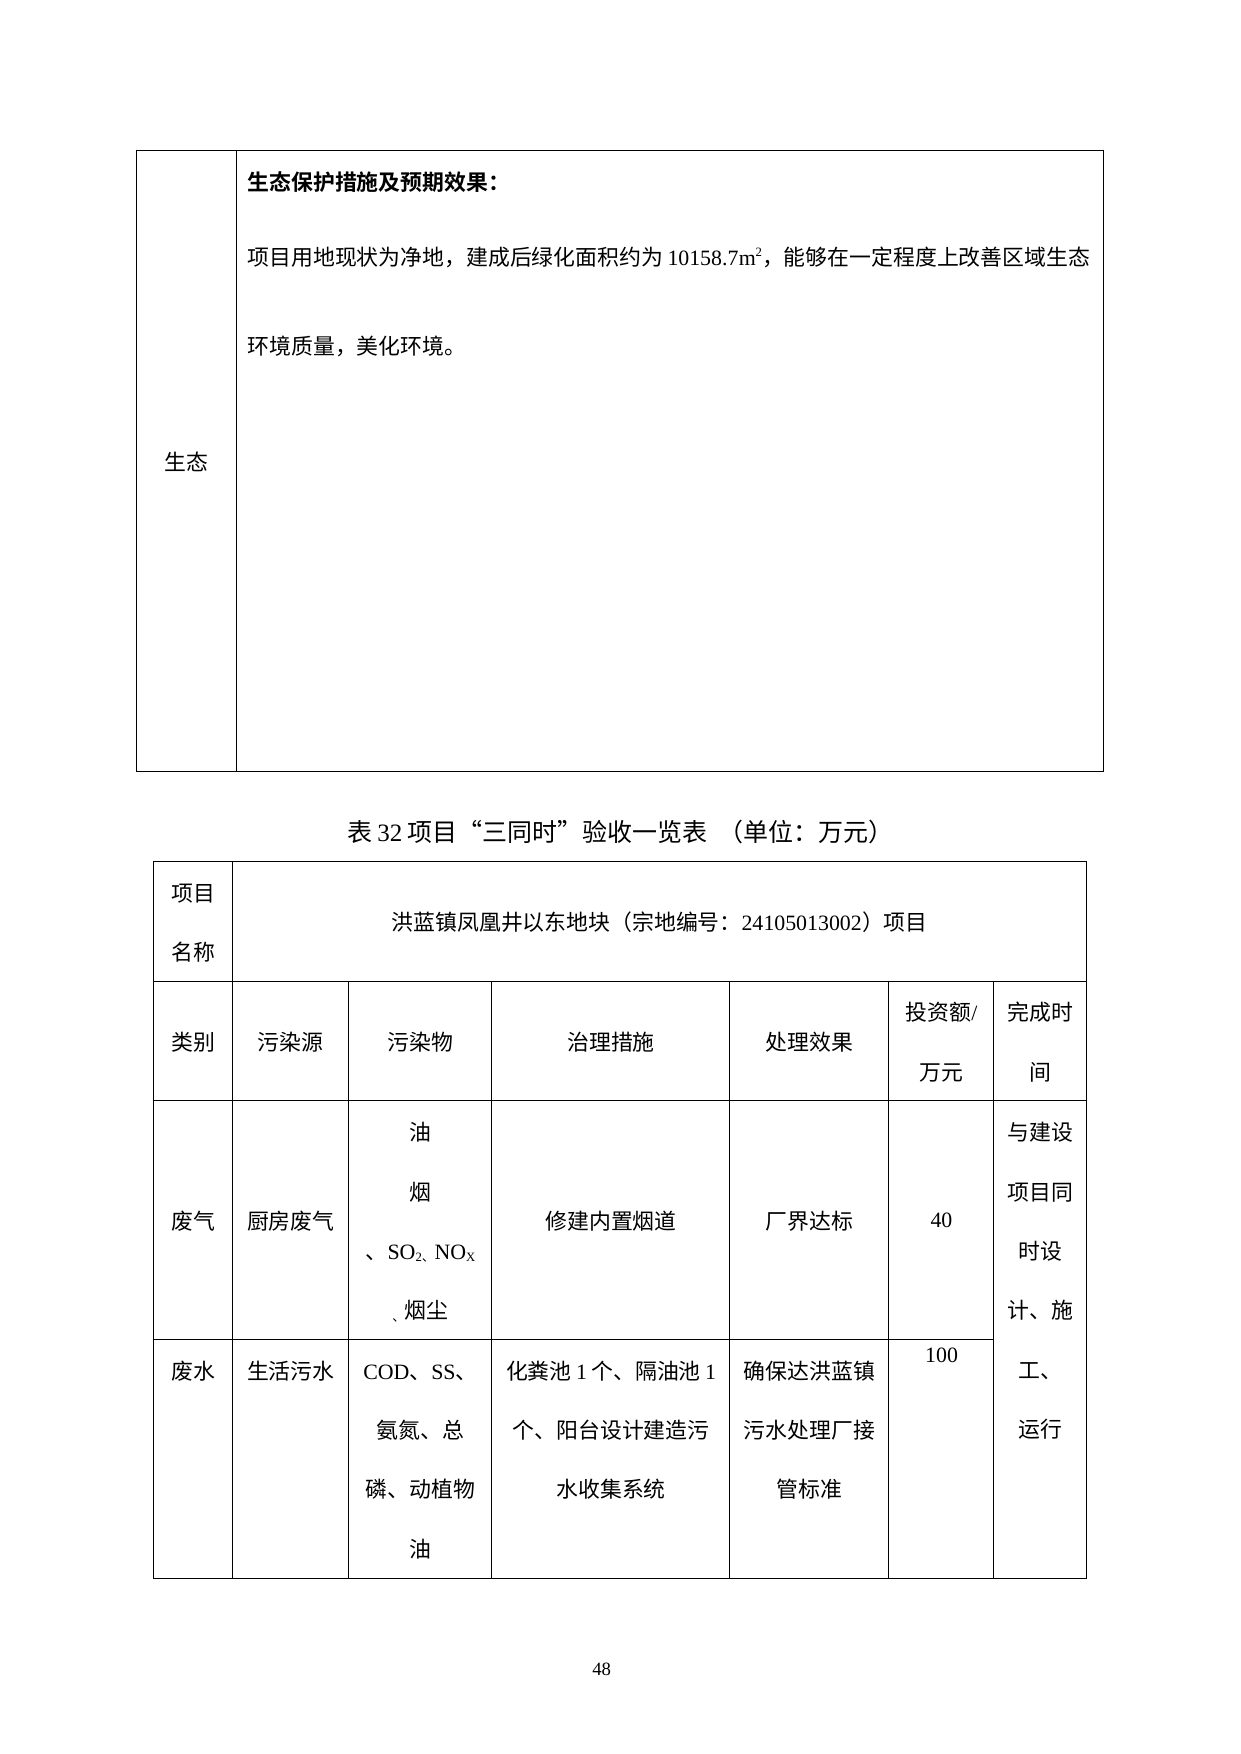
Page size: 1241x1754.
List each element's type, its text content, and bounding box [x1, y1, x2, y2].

table_cell 生活污水 [233, 1340, 348, 1577]
table_cell 污染物 [349, 982, 491, 1100]
table_cell 废水 [154, 1340, 232, 1577]
table_cell 污染源 [233, 982, 348, 1100]
table_cell COD、SS、氨氮、总磷、动植物油 [349, 1340, 491, 1577]
table_cell 厨房废气 [233, 1101, 348, 1339]
table_cell 化粪池1个、隔油池1个、阳台设计建造污水收集系统 [492, 1340, 729, 1577]
table_cell 修建内置烟道 [492, 1101, 729, 1339]
table_header 项目名称 [154, 862, 232, 981]
table_cell 厂界达标 [730, 1101, 888, 1339]
table_cell 治理措施 [492, 982, 729, 1100]
text 表32项目“三同时”验收一览表 （单位：万元） [148, 801, 1092, 861]
table_cell 废气 [154, 1101, 232, 1339]
table_cell 油烟、SO2、NOX、烟尘 [349, 1101, 491, 1339]
table_header 洪蓝镇凤凰井以东地块（宗地编号：24105013002）项目 [233, 862, 1086, 981]
table_cell 类别 [154, 982, 232, 1100]
table_cell 确保达洪蓝镇污水处理厂接管标准 [730, 1340, 888, 1577]
table_cell 完成时间 [994, 982, 1086, 1100]
table_cell 40 [889, 1101, 993, 1339]
table_cell 生态保护措施及预期效果： 项目用地现状为净地，建成后绿化面积约为10158.7m2，能够在一定程度上改善区域生态环境质量，美化环境。 [237, 151, 1103, 771]
table_cell 处理效果 [730, 982, 888, 1100]
table_cell 生态 [137, 151, 236, 771]
table_cell 投资额/万元 [889, 982, 993, 1100]
table_cell 100 [889, 1340, 993, 1577]
table_cell 与建设项目同时设计、施工、 运行 [994, 1101, 1086, 1577]
